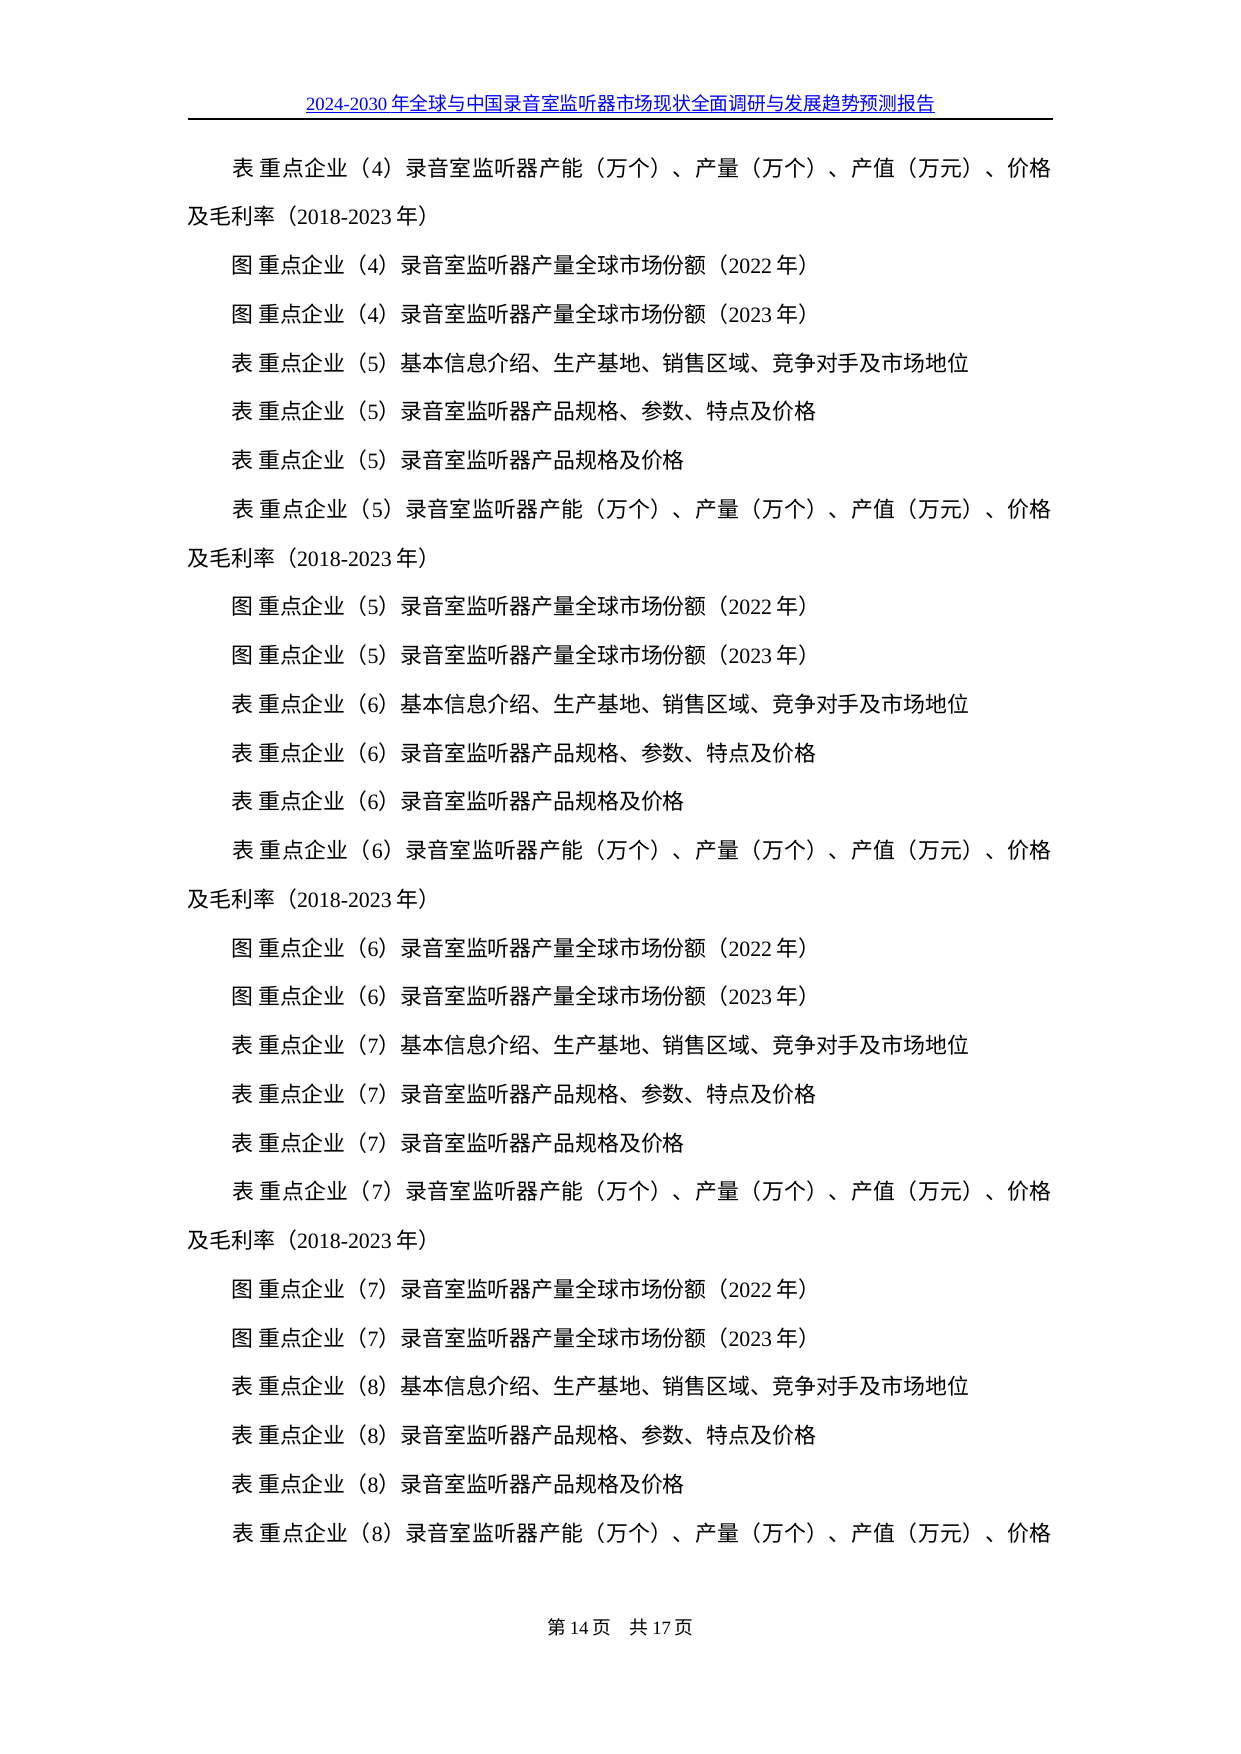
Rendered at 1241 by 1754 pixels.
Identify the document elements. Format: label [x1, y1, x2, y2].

text [187, 150, 1053, 1548]
